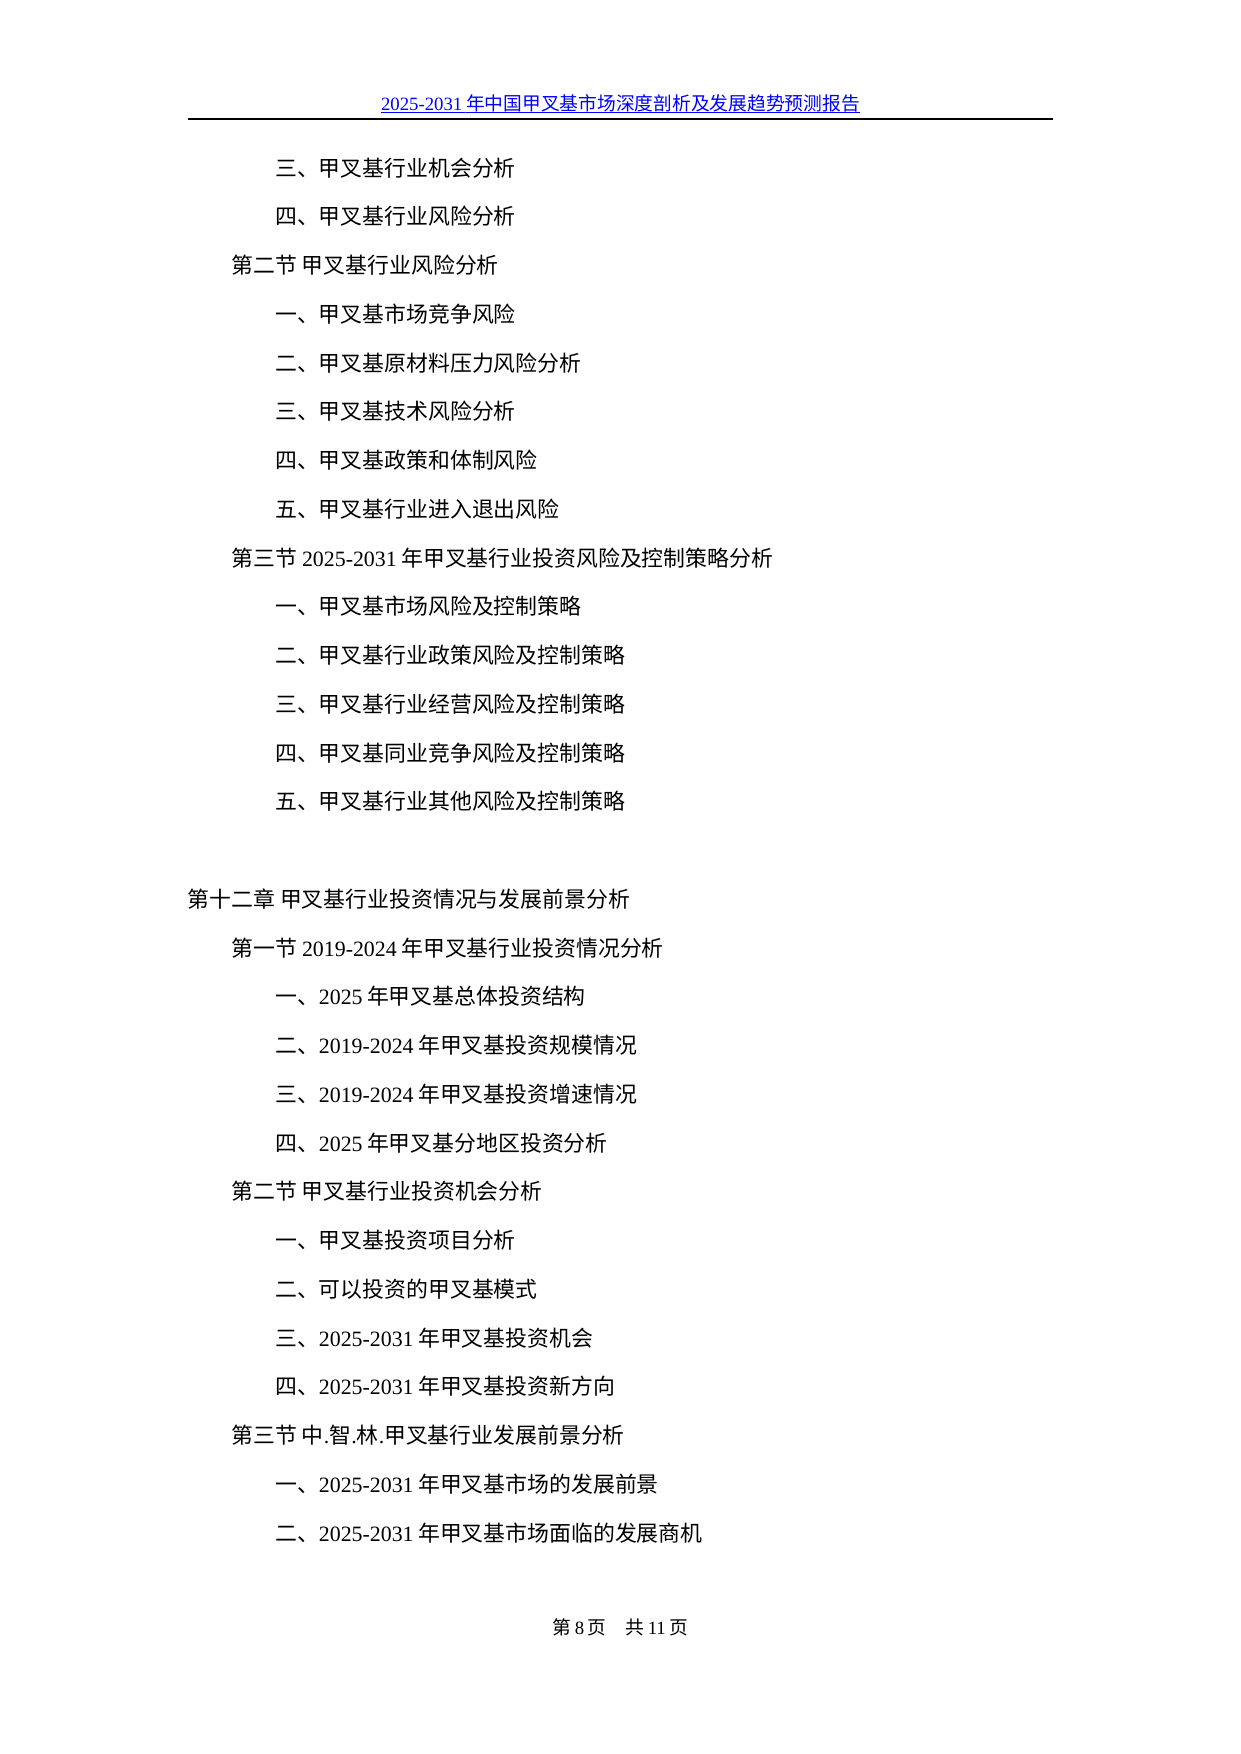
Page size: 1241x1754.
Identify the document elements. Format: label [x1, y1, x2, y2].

text [187, 150, 1053, 1548]
